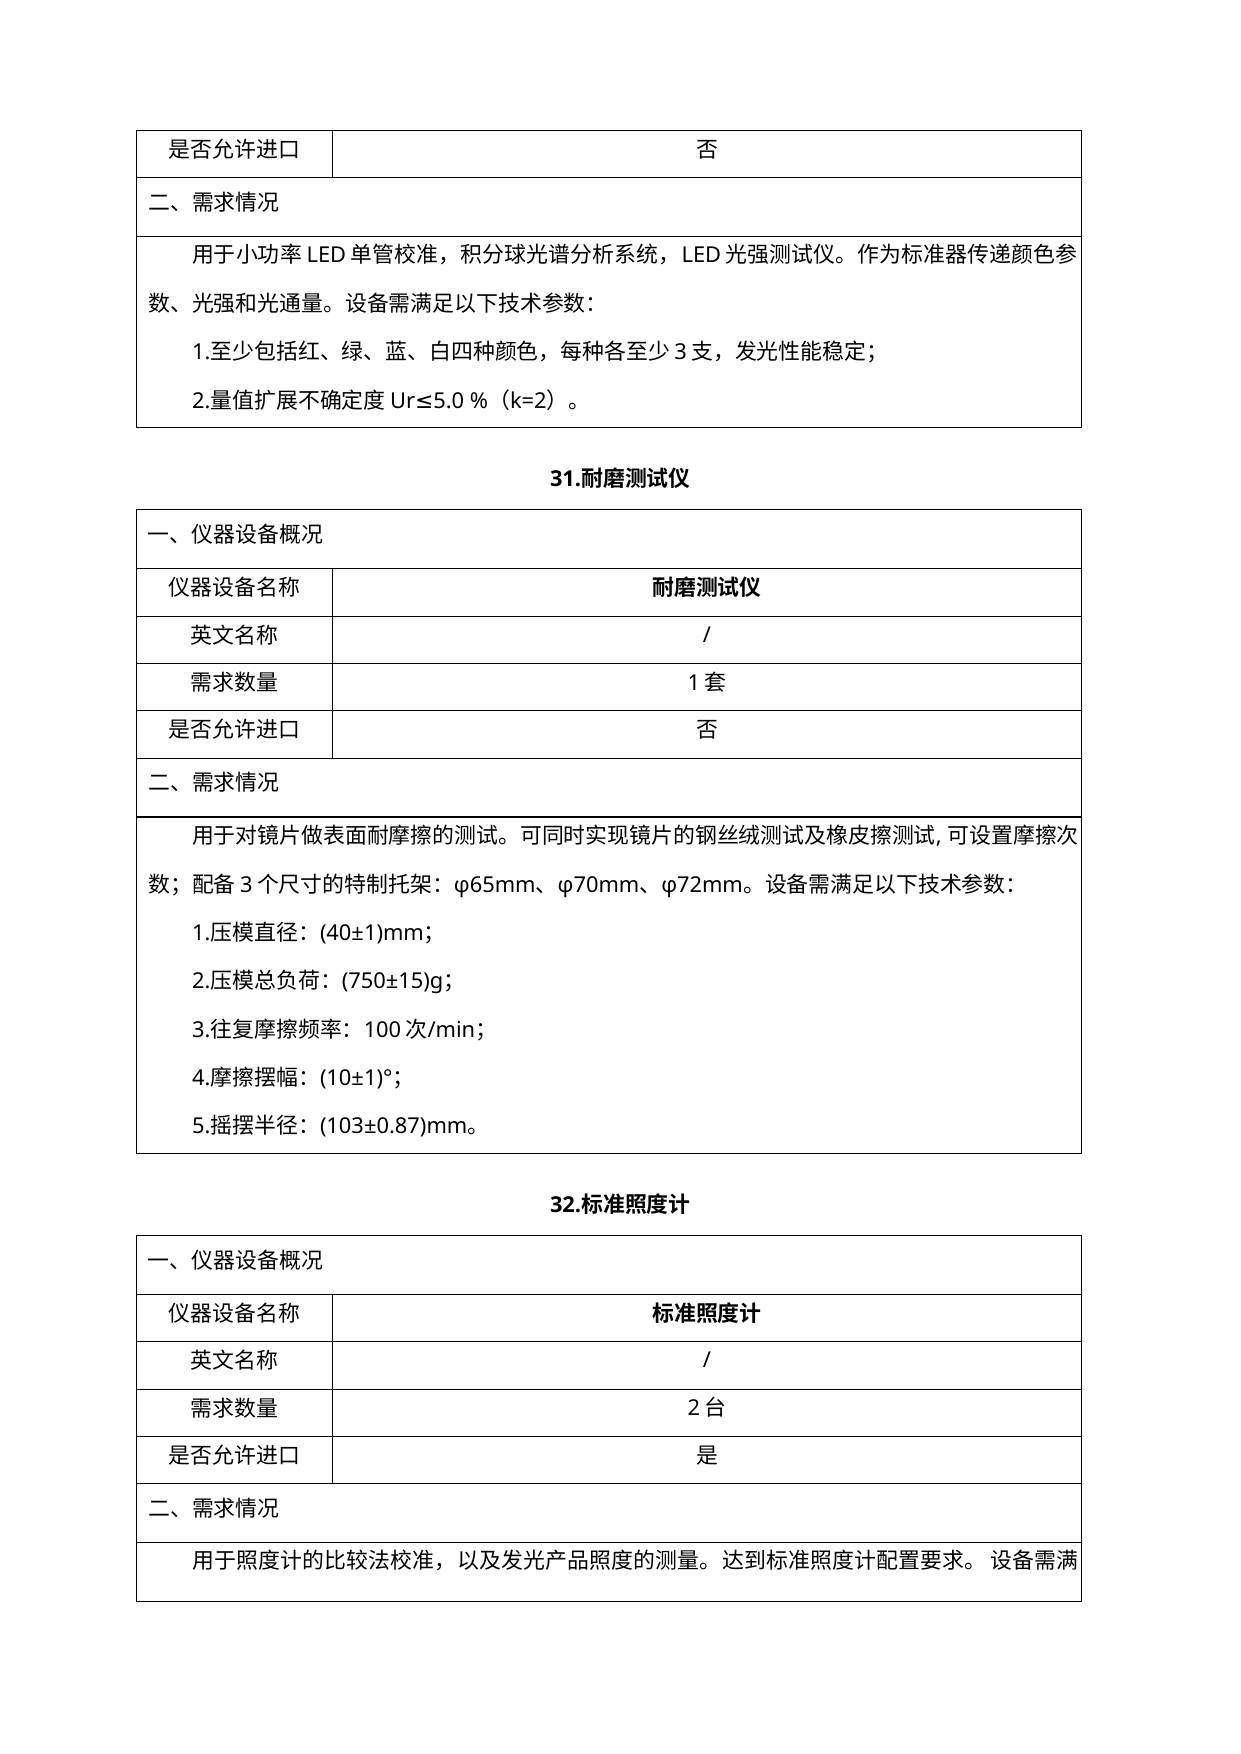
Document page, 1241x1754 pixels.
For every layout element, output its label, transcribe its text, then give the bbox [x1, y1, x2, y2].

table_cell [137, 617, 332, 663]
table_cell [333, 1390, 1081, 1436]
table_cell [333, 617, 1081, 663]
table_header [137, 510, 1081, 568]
text 31.耐磨测试仪 [148, 461, 1093, 493]
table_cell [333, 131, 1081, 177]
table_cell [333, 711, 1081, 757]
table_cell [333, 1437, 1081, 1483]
text 32.标准照度计 [148, 1186, 1093, 1219]
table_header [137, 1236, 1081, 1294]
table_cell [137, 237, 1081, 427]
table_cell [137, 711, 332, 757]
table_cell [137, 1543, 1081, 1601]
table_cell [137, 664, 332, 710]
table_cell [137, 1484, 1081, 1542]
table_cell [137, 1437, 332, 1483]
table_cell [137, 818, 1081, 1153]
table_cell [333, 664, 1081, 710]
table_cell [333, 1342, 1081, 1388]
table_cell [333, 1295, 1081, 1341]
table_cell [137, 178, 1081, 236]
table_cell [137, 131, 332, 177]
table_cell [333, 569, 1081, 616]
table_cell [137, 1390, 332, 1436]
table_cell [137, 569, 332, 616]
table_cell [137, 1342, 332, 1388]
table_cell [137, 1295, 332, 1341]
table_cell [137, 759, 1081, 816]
